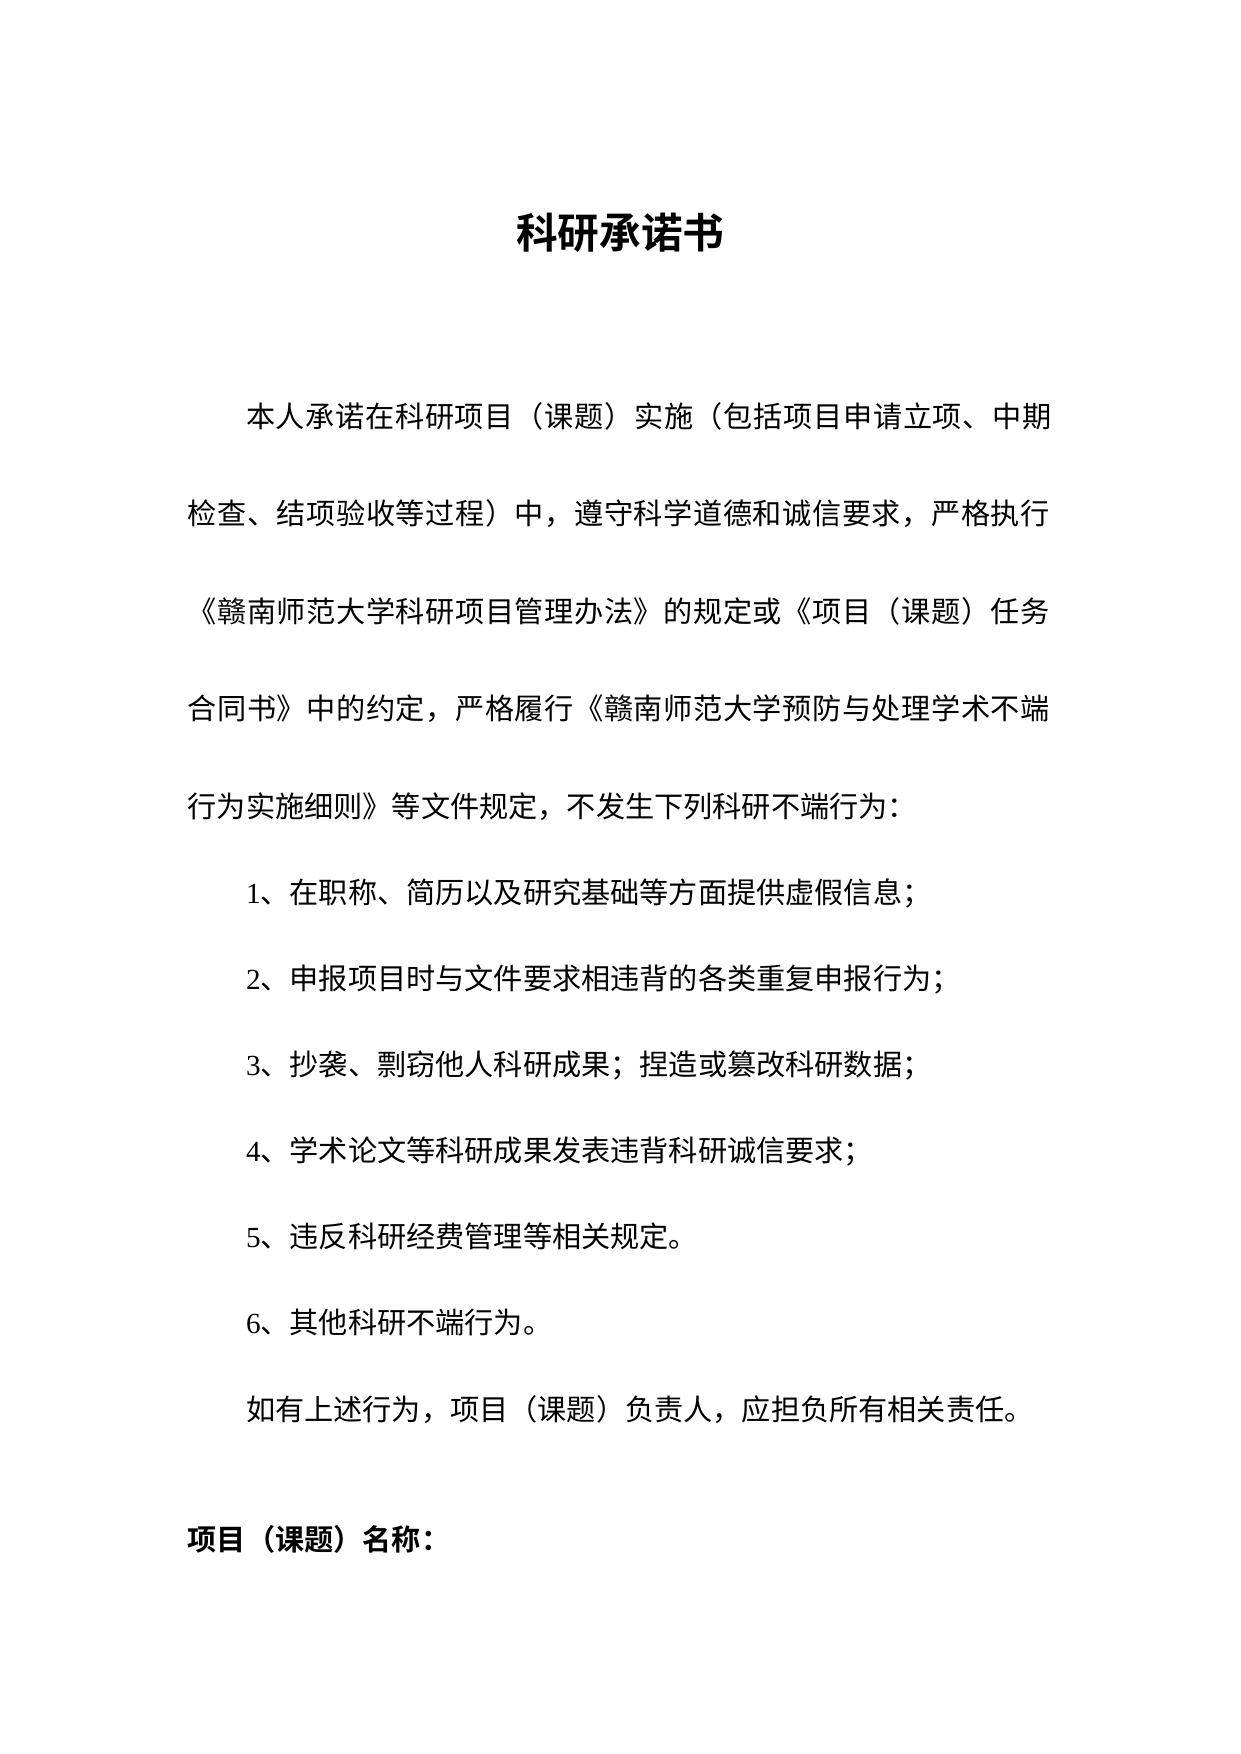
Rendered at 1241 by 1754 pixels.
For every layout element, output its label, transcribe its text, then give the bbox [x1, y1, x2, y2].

text 如有上述行为，项目（课题）负责人，应担负所有相关责任。 [187, 1375, 1053, 1440]
text 4、学术论文等科研成果发表违背科研诚信要求； [187, 1116, 1053, 1181]
text 项目（课题）名称： [187, 1505, 1053, 1570]
text 2、申报项目时与文件要求相违背的各类重复申报行为； [187, 944, 1053, 1009]
text 6、其他科研不端行为。 [187, 1289, 1053, 1354]
text 3、抄袭、剽窃他人科研成果；捏造或篡改科研数据； [187, 1030, 1053, 1095]
text 本人承诺在科研项目（课题）实施（包括项目申请立项、中期检查、结项验收等过程）中，遵守科学道德和诚信要求，严格执行《赣南师范大学科研项目管理办法》的规定或《项目（课题）任务合同书》中的约定，严格履行《赣南师范大学预防与处理学术不端行为实施细则》等文件规定，不发生下列科研不端行为： [187, 382, 1053, 837]
subtitle 科研承诺书 [187, 197, 1053, 262]
text 5、违反科研经费管理等相关规定。 [187, 1202, 1053, 1267]
text 1、在职称、简历以及研究基础等方面提供虚假信息； [187, 858, 1053, 923]
